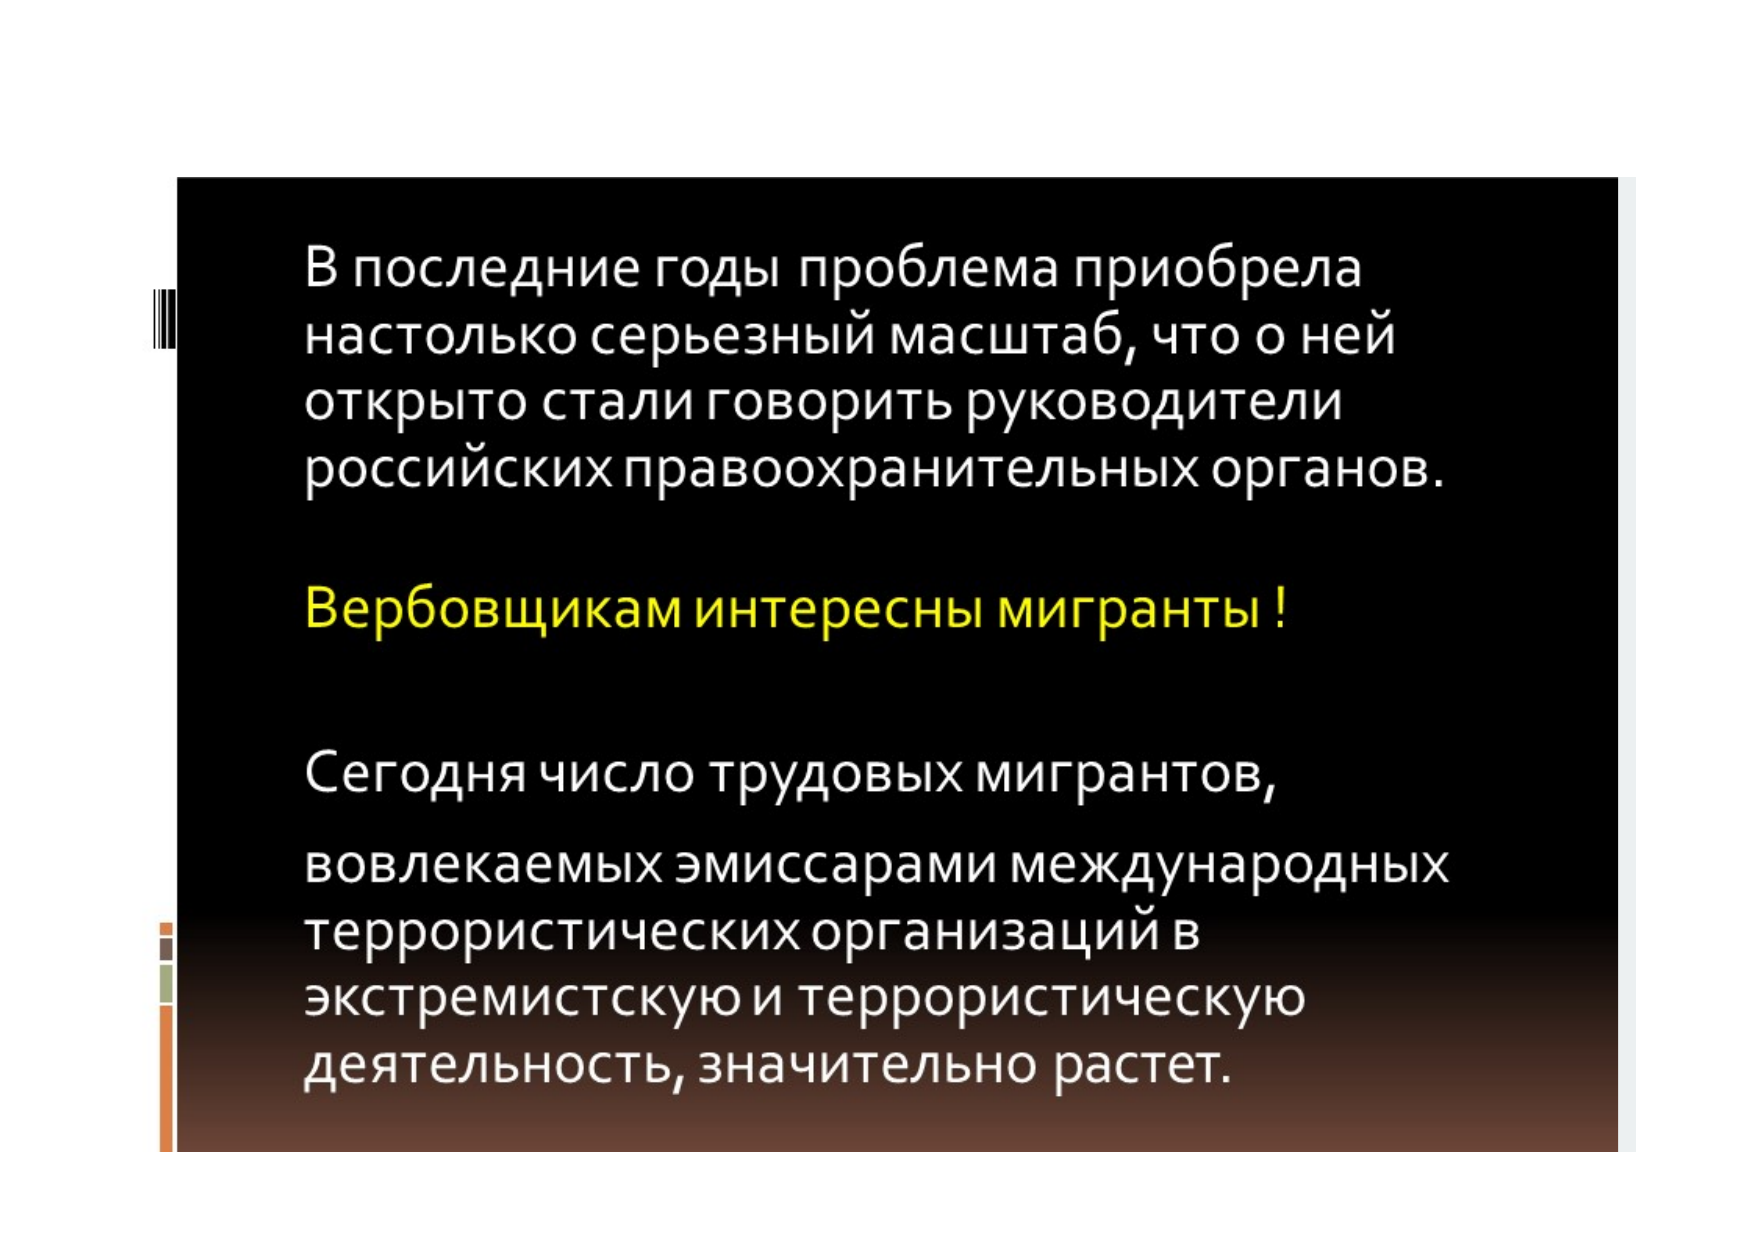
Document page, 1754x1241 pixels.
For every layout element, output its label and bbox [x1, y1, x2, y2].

picture [118, 177, 1619, 1152]
